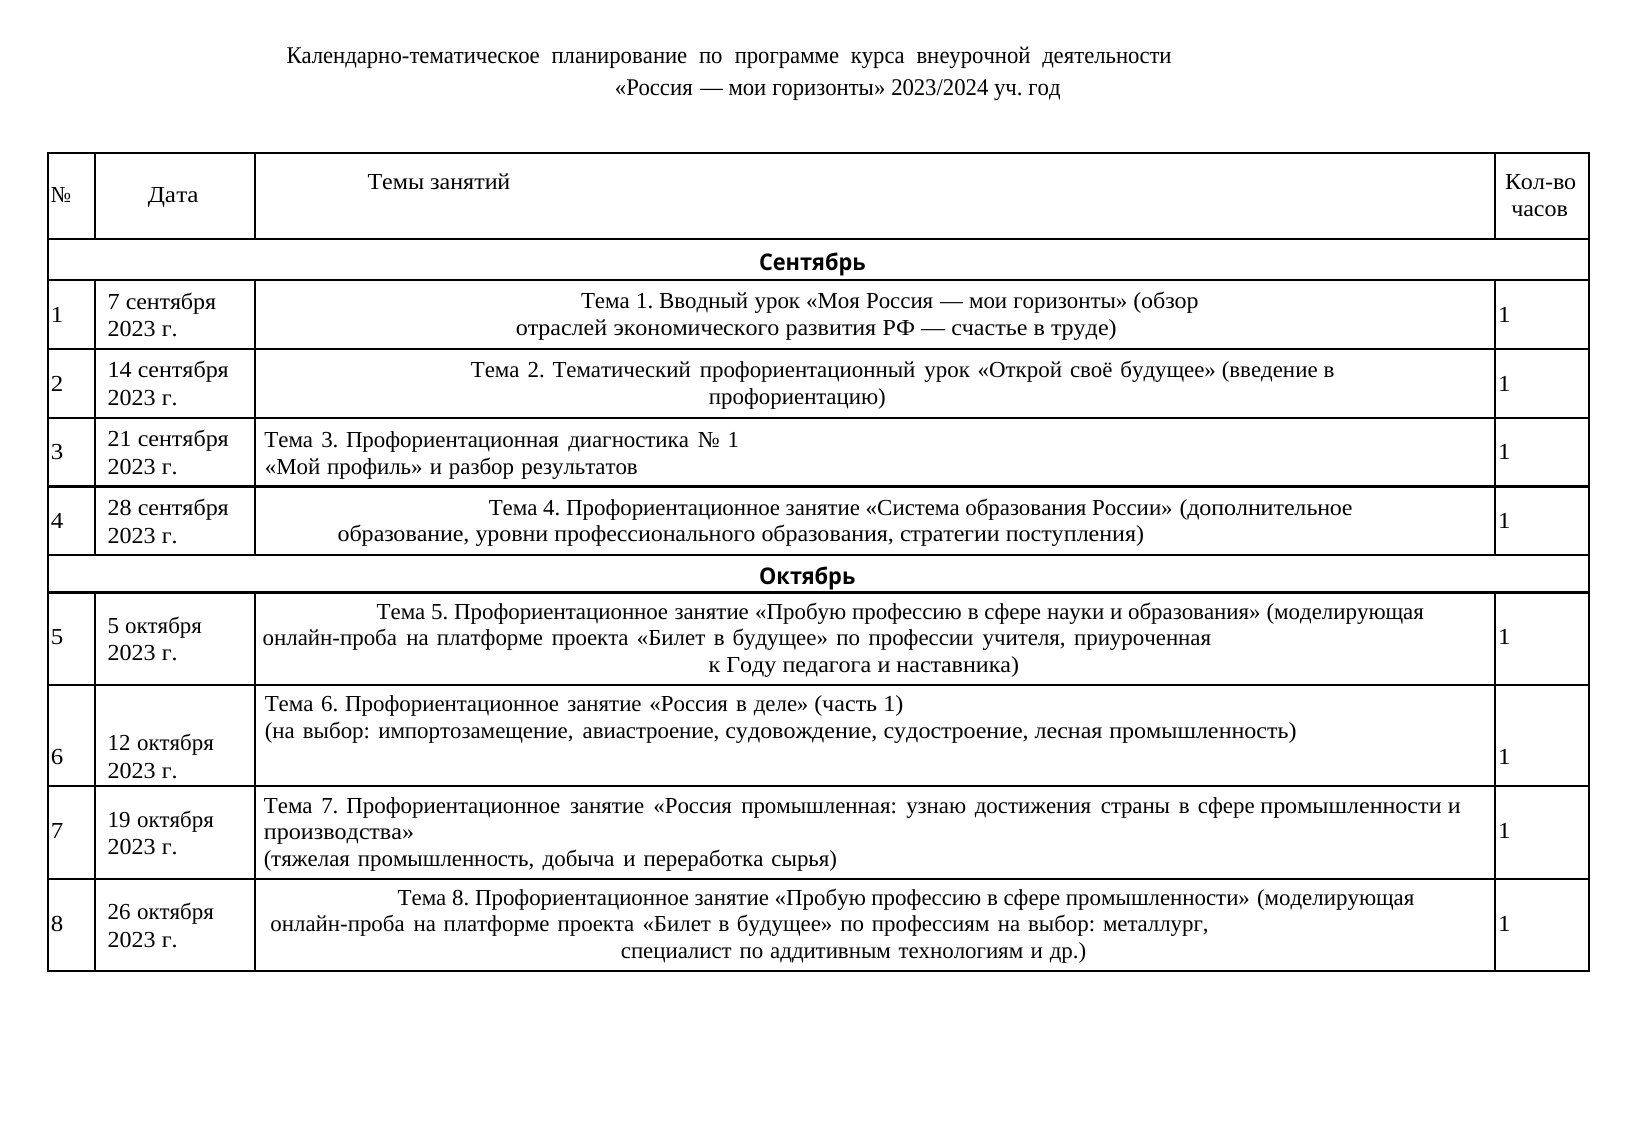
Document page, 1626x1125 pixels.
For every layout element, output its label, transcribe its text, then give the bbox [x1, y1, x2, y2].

table_cell Октябрь [49, 556, 1588, 591]
table_cell Тема 2. Тематический профориентационный урок «Открой своё будущее» (введение в профориентацию) [256, 350, 1494, 417]
table_cell 8 [49, 880, 94, 969]
table_cell 4 [49, 488, 94, 554]
table_header № [49, 154, 94, 238]
table_cell Тема 5. Профориентационное занятие «Пробую профессию в сфере науки и образования» (моделирующая онлайн-проба на платформе проекта «Билет в будущее» по профессии учителя, приуроченная к Году педагога и наставника) [256, 594, 1494, 683]
table_cell 7 [49, 787, 94, 877]
table_cell 5 октября 2023 г. [96, 594, 254, 683]
text Календарно-тематическое планирование по программе курса внеурочной деятельности [286, 37, 1602, 70]
table_cell Сентябрь [49, 240, 1588, 279]
table_cell Тема 7. Профориентационное занятие «Россия промышленная: узнаю достижения страны в сфере промышленности и производства» (тяжелая промышленность, добыча и переработка сырья) [256, 787, 1494, 877]
text «Россия — мои горизонты» 2023/2024 уч. год [286, 70, 1602, 102]
table_cell 1 [1496, 281, 1588, 348]
table_cell 1 [1496, 488, 1588, 554]
table_cell Тема 3. Профориентационная диагностика № 1 «Мой профиль» и разбор результатов [256, 419, 1494, 485]
table_cell 14 сентября 2023 г. [96, 350, 254, 417]
table_header Темы занятий [256, 154, 1494, 238]
table_cell 21 сентября 2023 г. [96, 419, 254, 485]
table_cell 19 октября 2023 г. [96, 787, 254, 877]
table_cell 6 [49, 686, 94, 785]
table_cell Тема 8. Профориентационное занятие «Пробую профессию в сфере промышленности» (моделирующая онлайн-проба на платформе проекта «Билет в будущее» по профессиям на выбор: металлург, специалист по аддитивным технологиям и др.) [256, 880, 1494, 969]
table_cell Тема 6. Профориентационное занятие «Россия в деле» (часть 1) (на выбор: импортозамещение, авиастроение, судовождение, судостроение, лесная промышленность) [256, 686, 1494, 785]
table_cell 12 октября 2023 г. [96, 686, 254, 785]
table_cell 5 [49, 594, 94, 683]
table_cell 1 [1496, 419, 1588, 485]
table_cell 28 сентября 2023 г. [96, 488, 254, 554]
table_cell 1 [1496, 880, 1588, 969]
table_cell 1 [1496, 594, 1588, 683]
table_cell 1 [1496, 686, 1588, 785]
table_cell 26 октября 2023 г. [96, 880, 254, 969]
table_header Кол-во часов [1496, 154, 1588, 238]
table_cell 7 сентября 2023 г. [96, 281, 254, 348]
table_cell 1 [49, 281, 94, 348]
table_cell Тема 1. Вводный урок «Моя Россия — мои горизонты» (обзор отраслей экономического развития РФ — счастье в труде) [256, 281, 1494, 348]
table_cell 1 [1496, 350, 1588, 417]
table_cell 1 [1496, 787, 1588, 877]
table_cell 3 [49, 419, 94, 485]
table_cell 2 [49, 350, 94, 417]
table_header Дата [96, 154, 254, 238]
table_cell Тема 4. Профориентационное занятие «Система образования России» (дополнительное образование, уровни профессионального образования, стратегии поступления) [256, 488, 1494, 554]
